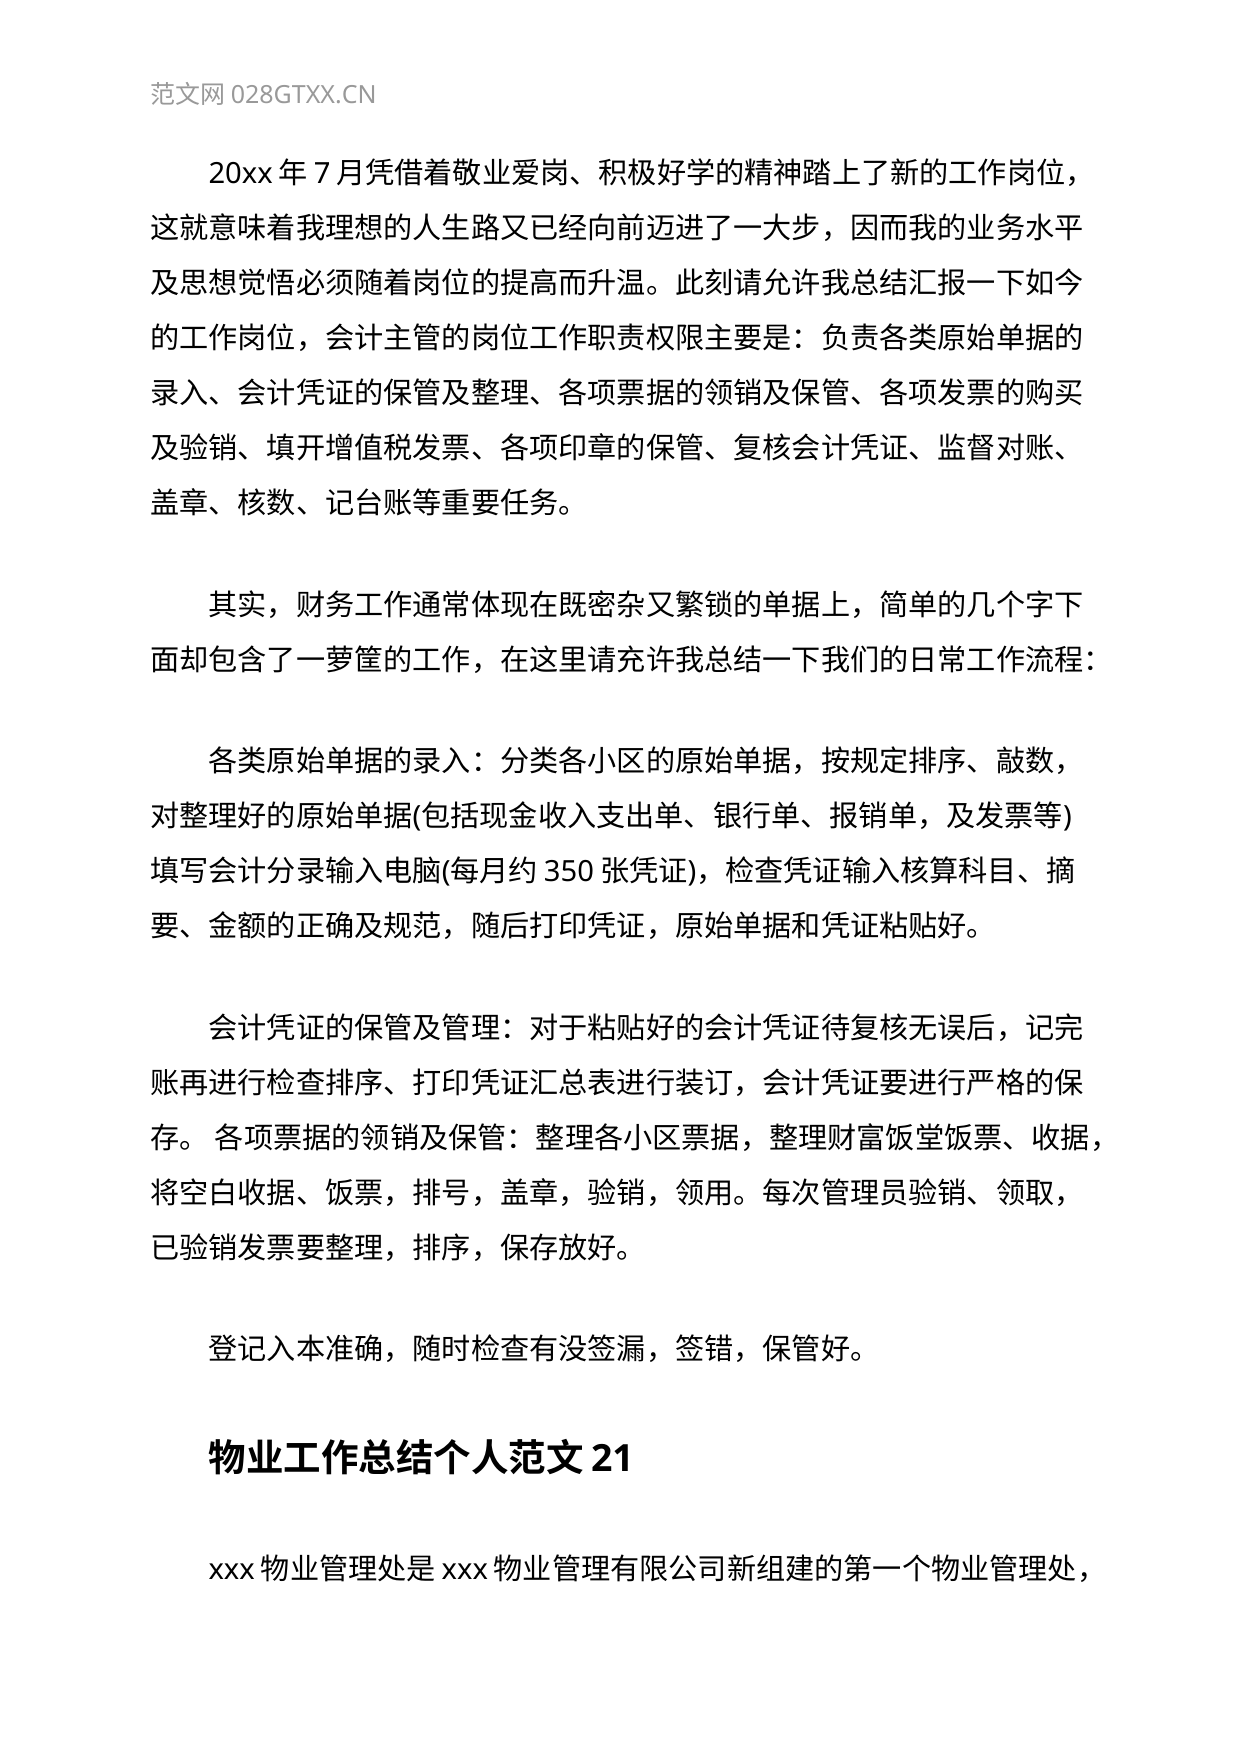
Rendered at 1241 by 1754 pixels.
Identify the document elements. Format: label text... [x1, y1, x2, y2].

text 其实，财务工作通常体现在既密杂又繁锁的单据上，简单的几个字下面却包含了一萝筐的工作，在这里请充许我总结一下我们的日常工作流程： [150, 581, 1090, 678]
text 20xx年7月凭借着敬业爱岗、积极好学的精神踏上了新的工作岗位，这就意味着我理想的人生路又已经向前迈进了一大步，因而我的业务水平及思想觉悟必须随着岗位的提高而升温。此刻请允许我总结汇报一下如今的工作岗位，会计主管的岗位工作职责权限主要是：负责各类原始单据的录入、会计凭证的保管及整理、各项票据的领销及保管、各项发票的购买及验销、填开增值税发票、各项印章的保管、复核会计凭证、监督对账、盖章、核数、记台账等重要任务。 [150, 150, 1090, 522]
text 物业工作总结个人范文21 [150, 1428, 1090, 1482]
text 会计凭证的保管及管理：对于粘贴好的会计凭证待复核无误后，记完账再进行检查排序、打印凭证汇总表进行装订，会计凭证要进行严格的保存。 各项票据的领销及保管：整理各小区票据，整理财富饭堂饭票、收据，将空白收据、饭票，排号，盖章，验销，领用。每次管理员验销、领取，已验销发票要整理，排序，保存放好。 [150, 1004, 1090, 1266]
text 各类原始单据的录入：分类各小区的原始单据，按规定排序、敲数，对整理好的原始单据(包括现金收入支出单、银行单、报销单，及发票等)填写会计分录输入电脑(每月约350张凭证)，检查凭证输入核算科目、摘要、金额的正确及规范，随后打印凭证，原始单据和凭证粘贴好。 [150, 738, 1090, 945]
text 登记入本准确，随时检查有没签漏，签错，保管好。 [150, 1326, 1090, 1368]
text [150, 1545, 1090, 1588]
